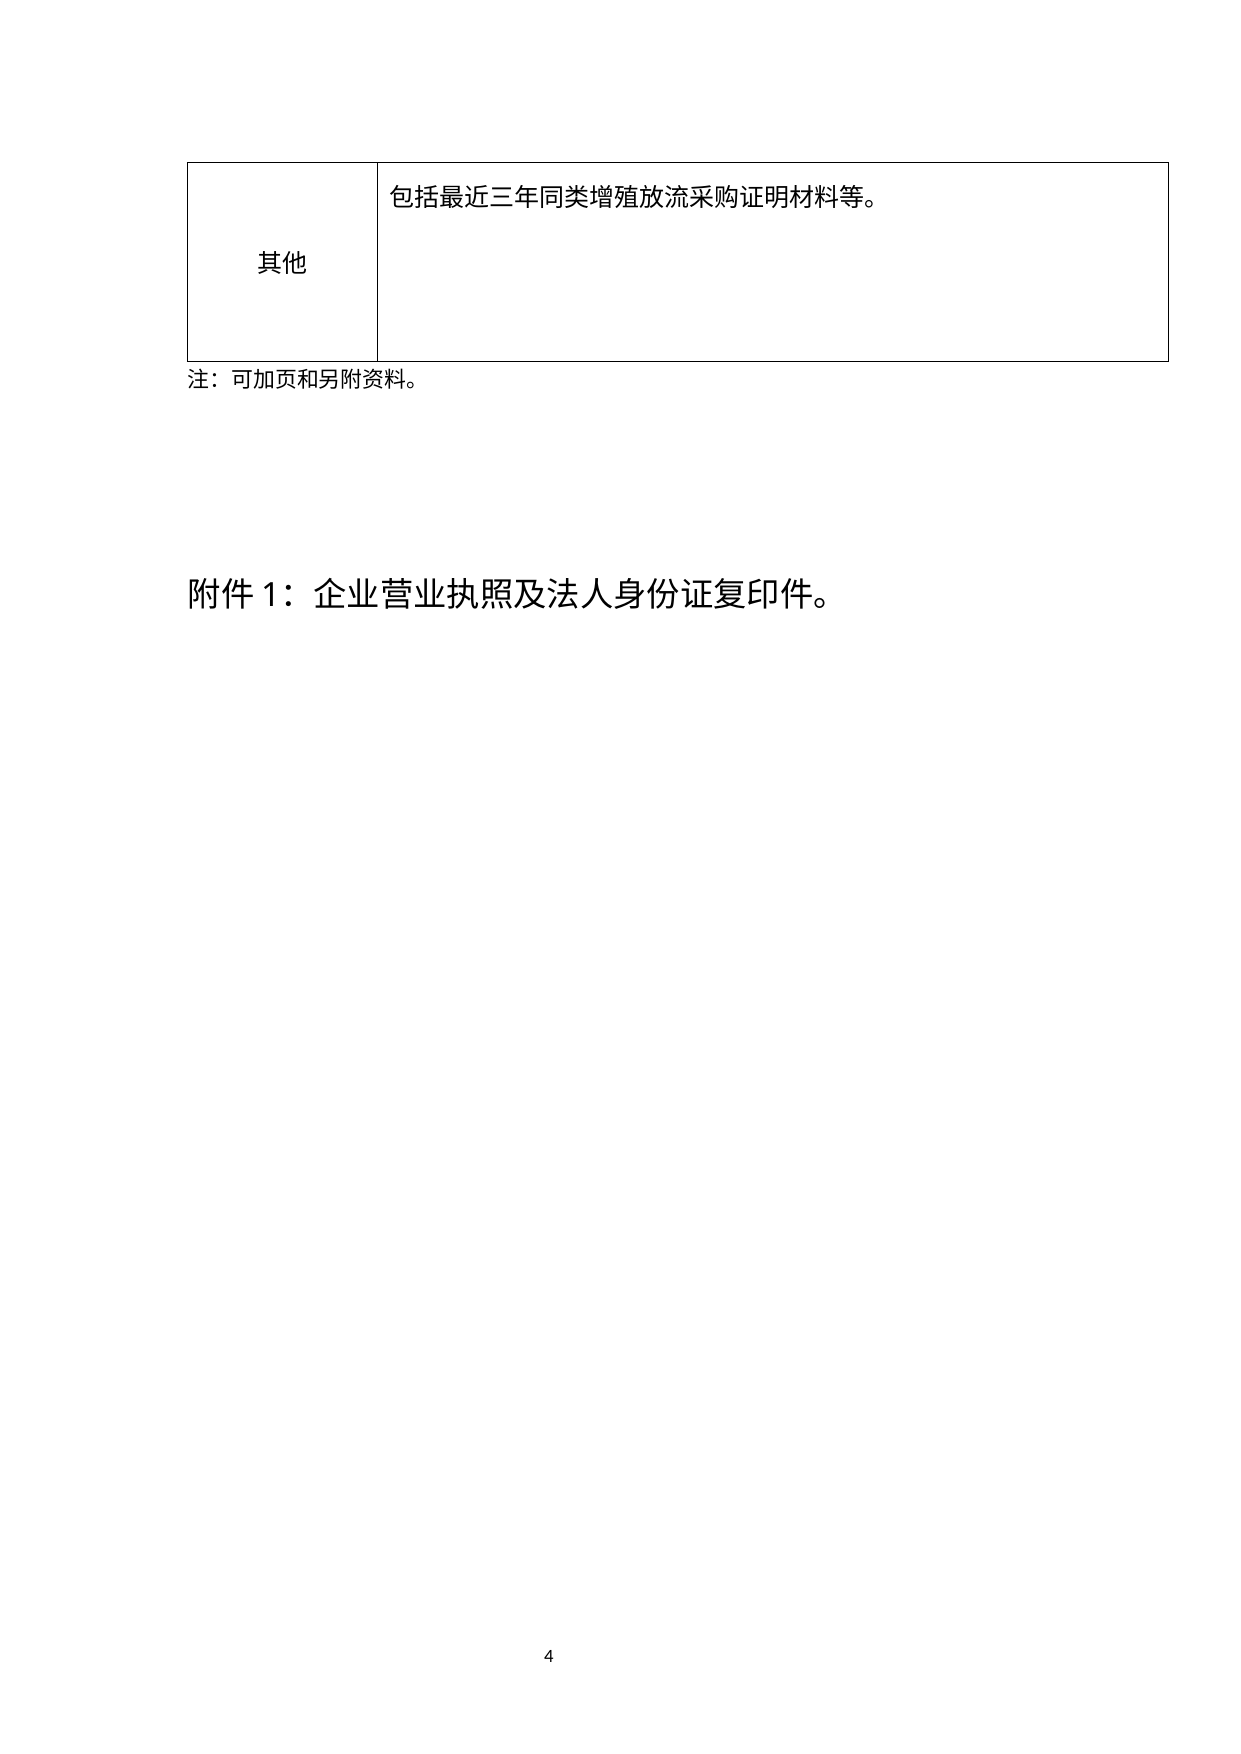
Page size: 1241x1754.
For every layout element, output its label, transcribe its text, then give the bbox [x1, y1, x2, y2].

text 注：可加页和另附资料。 [187, 362, 1053, 394]
text 附件1：企业营业执照及法人身份证复印件。 [187, 560, 1053, 625]
table_cell 其他 [188, 163, 377, 361]
table_cell 包括最近三年同类增殖放流采购证明材料等。 [378, 163, 1168, 361]
